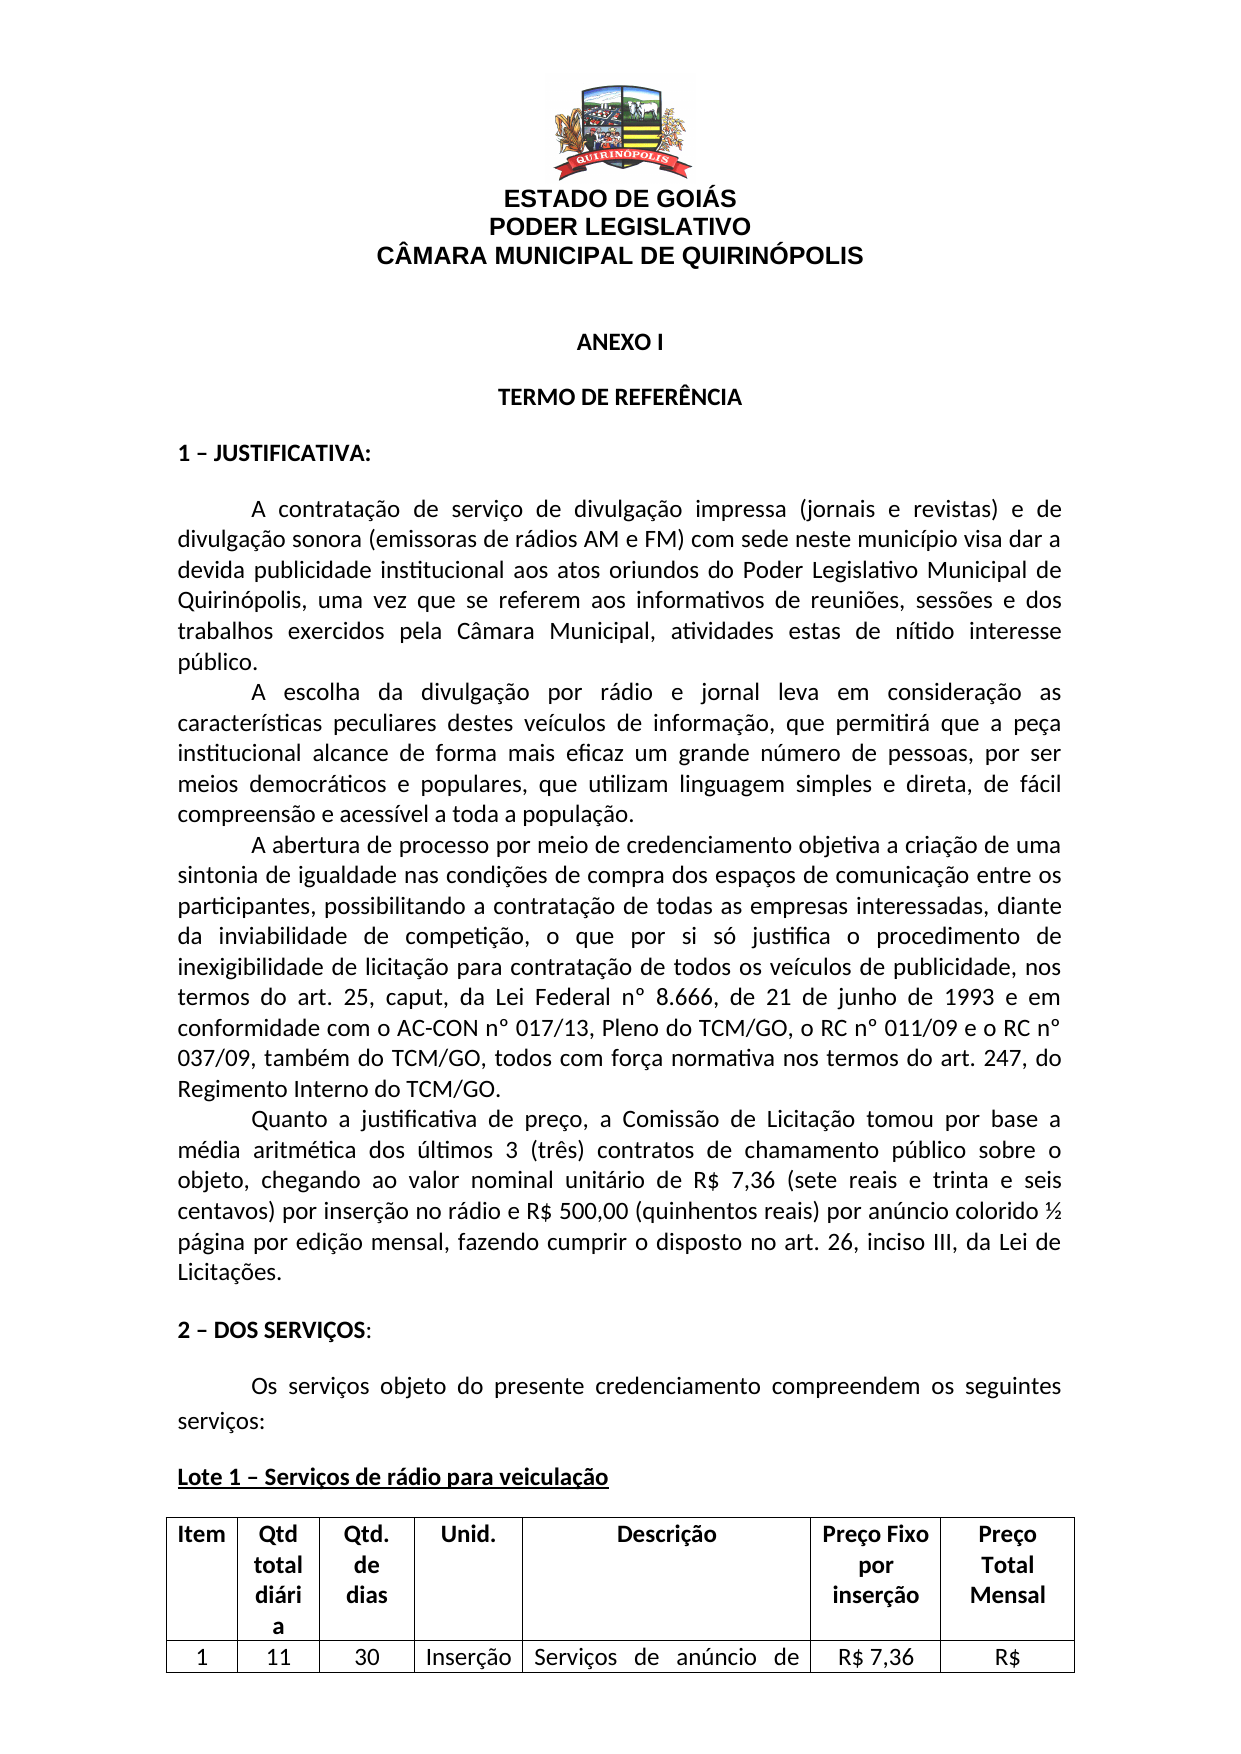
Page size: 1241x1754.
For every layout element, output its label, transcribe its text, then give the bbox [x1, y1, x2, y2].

table_cell R$ 2.428,80 [941, 1641, 1074, 1672]
table_cell 30 [320, 1641, 414, 1672]
table_header Unid. [415, 1518, 522, 1640]
text A abertura de processo por meio de credenciamento objetiva a criação de uma sintonia de igualdade nas condições de compra dos espaços de comunicação entre os participantes, possibilitando a contratação de todas as empresas interessadas, diante da inviabilidade de competição, o que por si só justifica o procedimento de inexigibilidade de licitação para contratação de todos os veículos de publicidade, nos termos do art. 25, caput, da Lei Federal nº 8.666, de 21 de junho de 1993 e em conformidade com o AC-CON nº 017/13, Pleno do TCM/GO, o RC nº 011/09 e o RC nº 037/09, também do TCM/GO, todos com força normativa nos termos do art. 247, do Regimento Interno do TCM/GO. [177, 829, 1063, 1103]
text A contratação de serviço de divulgação impressa (jornais e revistas) e de divulgação sonora (emissoras de rádios AM e FM) com sede neste município visa dar a devida publicidade institucional aos atos oriundos do Poder Legislativo Municipal de Quirinópolis, uma vez que se referem aos informativos de reuniões, sessões e dos trabalhos exercidos pela Câmara Municipal, atividades estas de nítido interesse público. [177, 493, 1063, 676]
table_header Item [167, 1518, 237, 1640]
text 2 – DOS SERVIÇOS: [177, 1315, 1063, 1345]
table_cell Serviços de anúncio de spots de 30 segundos [523, 1641, 810, 1672]
table_header Qtd. de dias [320, 1518, 414, 1640]
table_header Preço Fixo por inserção [811, 1518, 940, 1640]
table_header Qtd total diária [238, 1518, 319, 1640]
table_header Descrição [523, 1518, 810, 1640]
text ANEXO I [177, 326, 1063, 356]
table_cell Inserção [415, 1641, 522, 1672]
text 1 – JUSTIFICATIVA: [177, 437, 1063, 468]
text A escolha da divulgação por rádio e jornal leva em consideração as características peculiares destes veículos de informação, que permitirá que a peça institucional alcance de forma mais eficaz um grande número de pessoas, por ser meios democráticos e populares, que utilizam linguagem simples e direta, de fácil compreensão e acessível a toda a população. [177, 676, 1063, 829]
table_cell 1 [167, 1641, 237, 1672]
text Os serviços objeto do presente credenciamento compreendem os seguintes serviços: [177, 1371, 1063, 1436]
table_header Preço Total Mensal [941, 1518, 1074, 1640]
text Lote 1 – Serviços de rádio para veiculação [177, 1461, 1063, 1492]
table_cell 11 [238, 1641, 319, 1672]
table_cell R$ 7,36 [811, 1641, 940, 1672]
picture [544, 73, 696, 184]
text TERMO DE REFERÊNCIA [177, 381, 1063, 412]
text Quanto a justificativa de preço, a Comissão de Licitação tomou por base a média aritmética dos últimos 3 (três) contratos de chamamento público sobre o objeto, chegando ao valor nominal unitário de R$ 7,36 (sete reais e trinta e seis centavos) por inserção no rádio e R$ 500,00 (quinhentos reais) por anúncio colorido ½ página por edição mensal, fazendo cumprir o disposto no art. 26, inciso III, da Lei de Licitações. [177, 1103, 1063, 1287]
